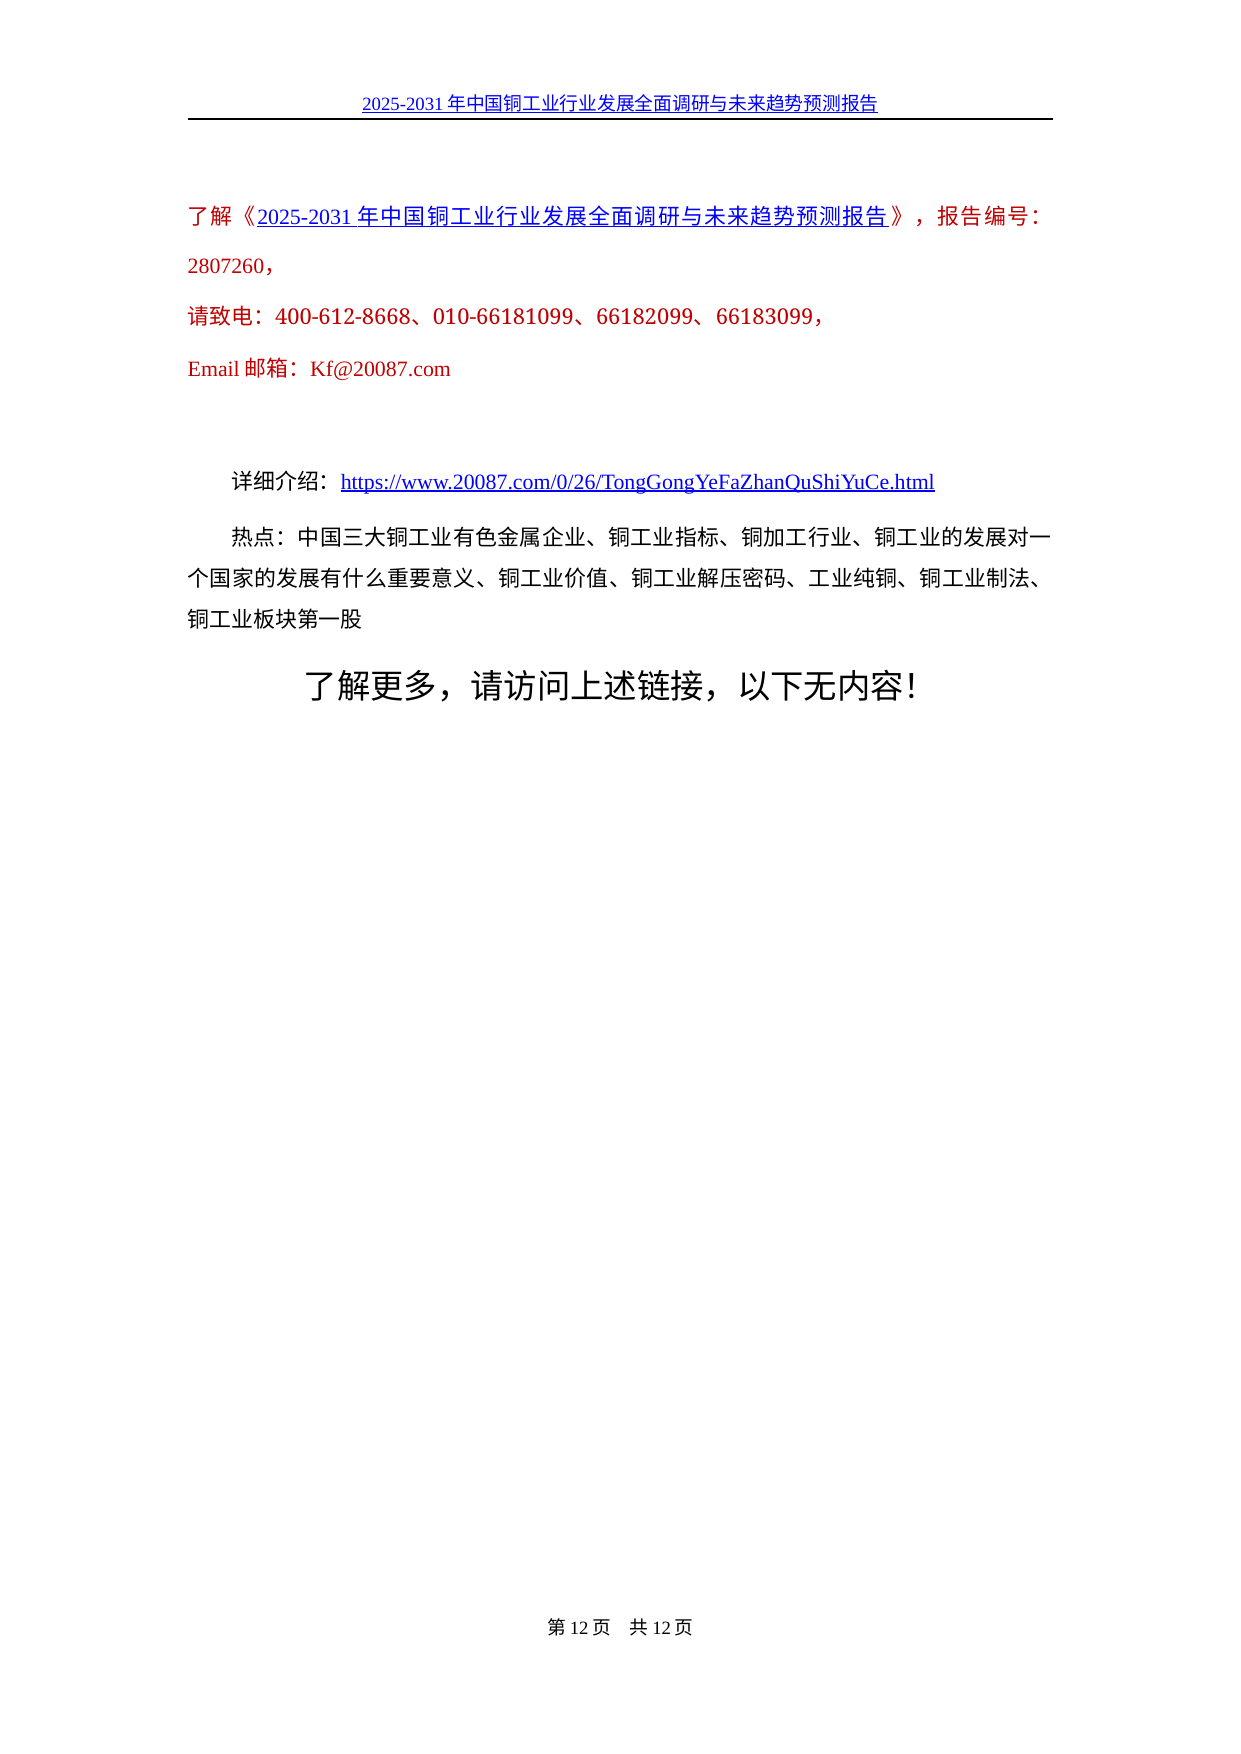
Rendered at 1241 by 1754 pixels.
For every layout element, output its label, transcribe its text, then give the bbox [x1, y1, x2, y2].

text 详细介绍：https://www.20087.com/0/26/TongGongYeFaZhanQuShiYuCe.html [187, 463, 1053, 496]
text 了解《2025-2031年中国铜工业行业发展全面调研与未来趋势预测报告》，报告编号：2807260， [187, 198, 1053, 280]
title 了解更多，请访问上述链接，以下无内容！ [187, 651, 1053, 716]
text Email邮箱：Kf@20087.com [187, 350, 1053, 383]
text 请致电：400-612-8668、010-66181099、66182099、66183099， [187, 299, 1053, 331]
text 热点：中国三大铜工业有色金属企业、铜工业指标、铜加工行业、铜工业的发展对一个国家的发展有什么重要意义、铜工业价值、铜工业解压密码、工业纯铜、铜工业制法、铜工业板块第一股 [187, 520, 1053, 634]
